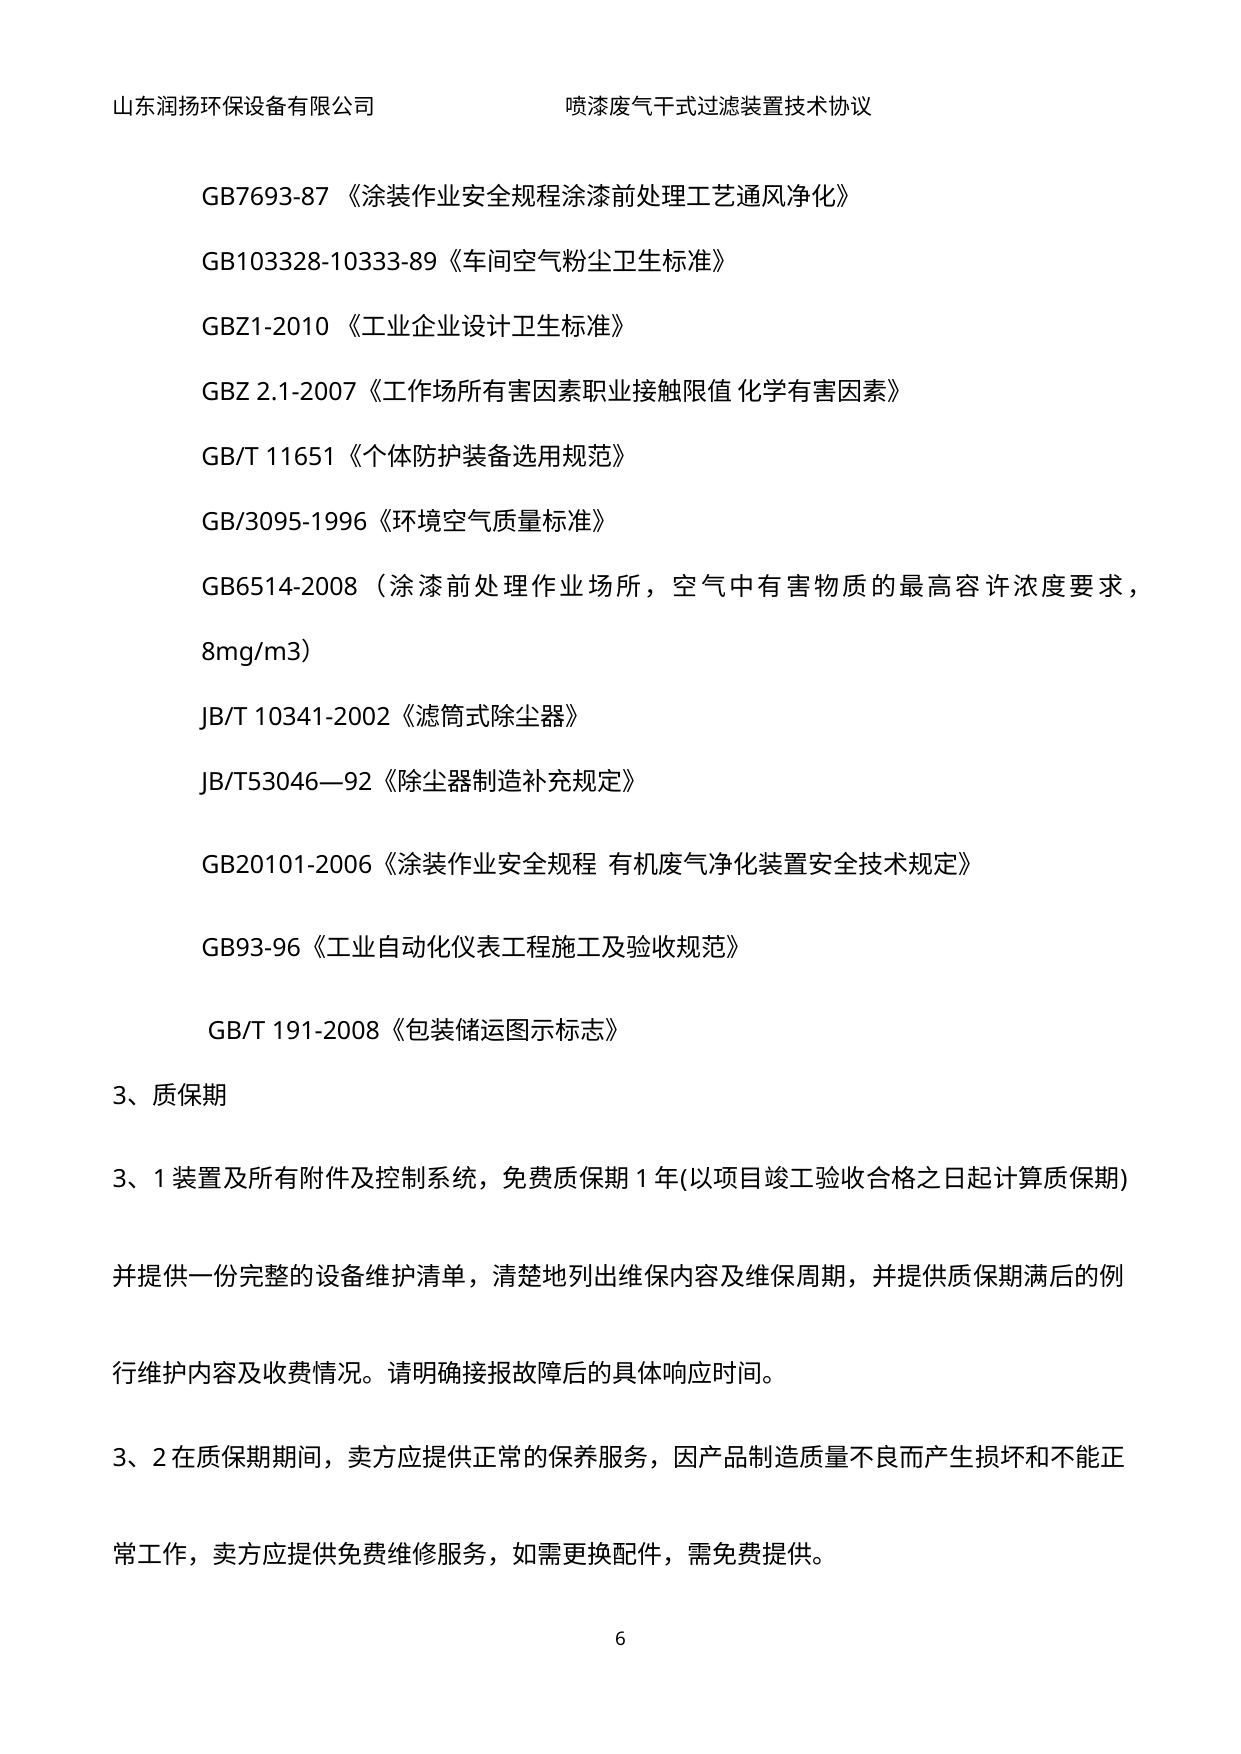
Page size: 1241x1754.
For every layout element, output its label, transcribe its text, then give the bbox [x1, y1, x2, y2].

list JB/T 10341-2002《滤筒式除尘器》 [201, 682, 1128, 747]
list GB/3095-1996《环境空气质量标准》 [201, 487, 1128, 552]
text 3、2在质保期期间，卖方应提供正常的保养服务，因产品制造质量不良而产生损坏和不能正常工作，卖方应提供免费维修服务，如需更换配件，需免费提供。 [112, 1423, 1128, 1585]
list GB7693-87 《涂装作业安全规程涂漆前处理工艺通风净化》 [201, 162, 1128, 227]
text 3、质保期 [112, 1061, 1128, 1126]
list GBZ 2.1-2007《工作场所有害因素职业接触限值 化学有害因素》 [201, 357, 1128, 422]
list GB103328-10333-89《车间空气粉尘卫生标准》 [201, 227, 1128, 292]
list GB/T 191-2008《包装储运图示标志》 [201, 996, 1128, 1061]
list GB20101-2006《涂装作业安全规程 有机废气净化装置安全技术规定》 [201, 830, 1128, 895]
list GB93-96《工业自动化仪表工程施工及验收规范》 [201, 913, 1128, 978]
text 3、1装置及所有附件及控制系统，免费质保期1年(以项目竣工验收合格之日起计算质保期)，并提供一份完整的设备维护清单，清楚地列出维保内容及维保周期，并提供质保期满后的例行维护内容及收费情况。请明确接报故障后的具体响应时间。 [112, 1144, 1128, 1404]
list GB6514-2008（涂漆前处理作业场所，空气中有害物质的最高容许浓度要求，8mg/m3） [201, 552, 1128, 682]
list GBZ1-2010 《工业企业设计卫生标准》 [201, 292, 1128, 357]
list JB/T53046—92《除尘器制造补充规定》 [201, 747, 1128, 812]
list GB/T 11651《个体防护装备选用规范》 [201, 422, 1128, 487]
